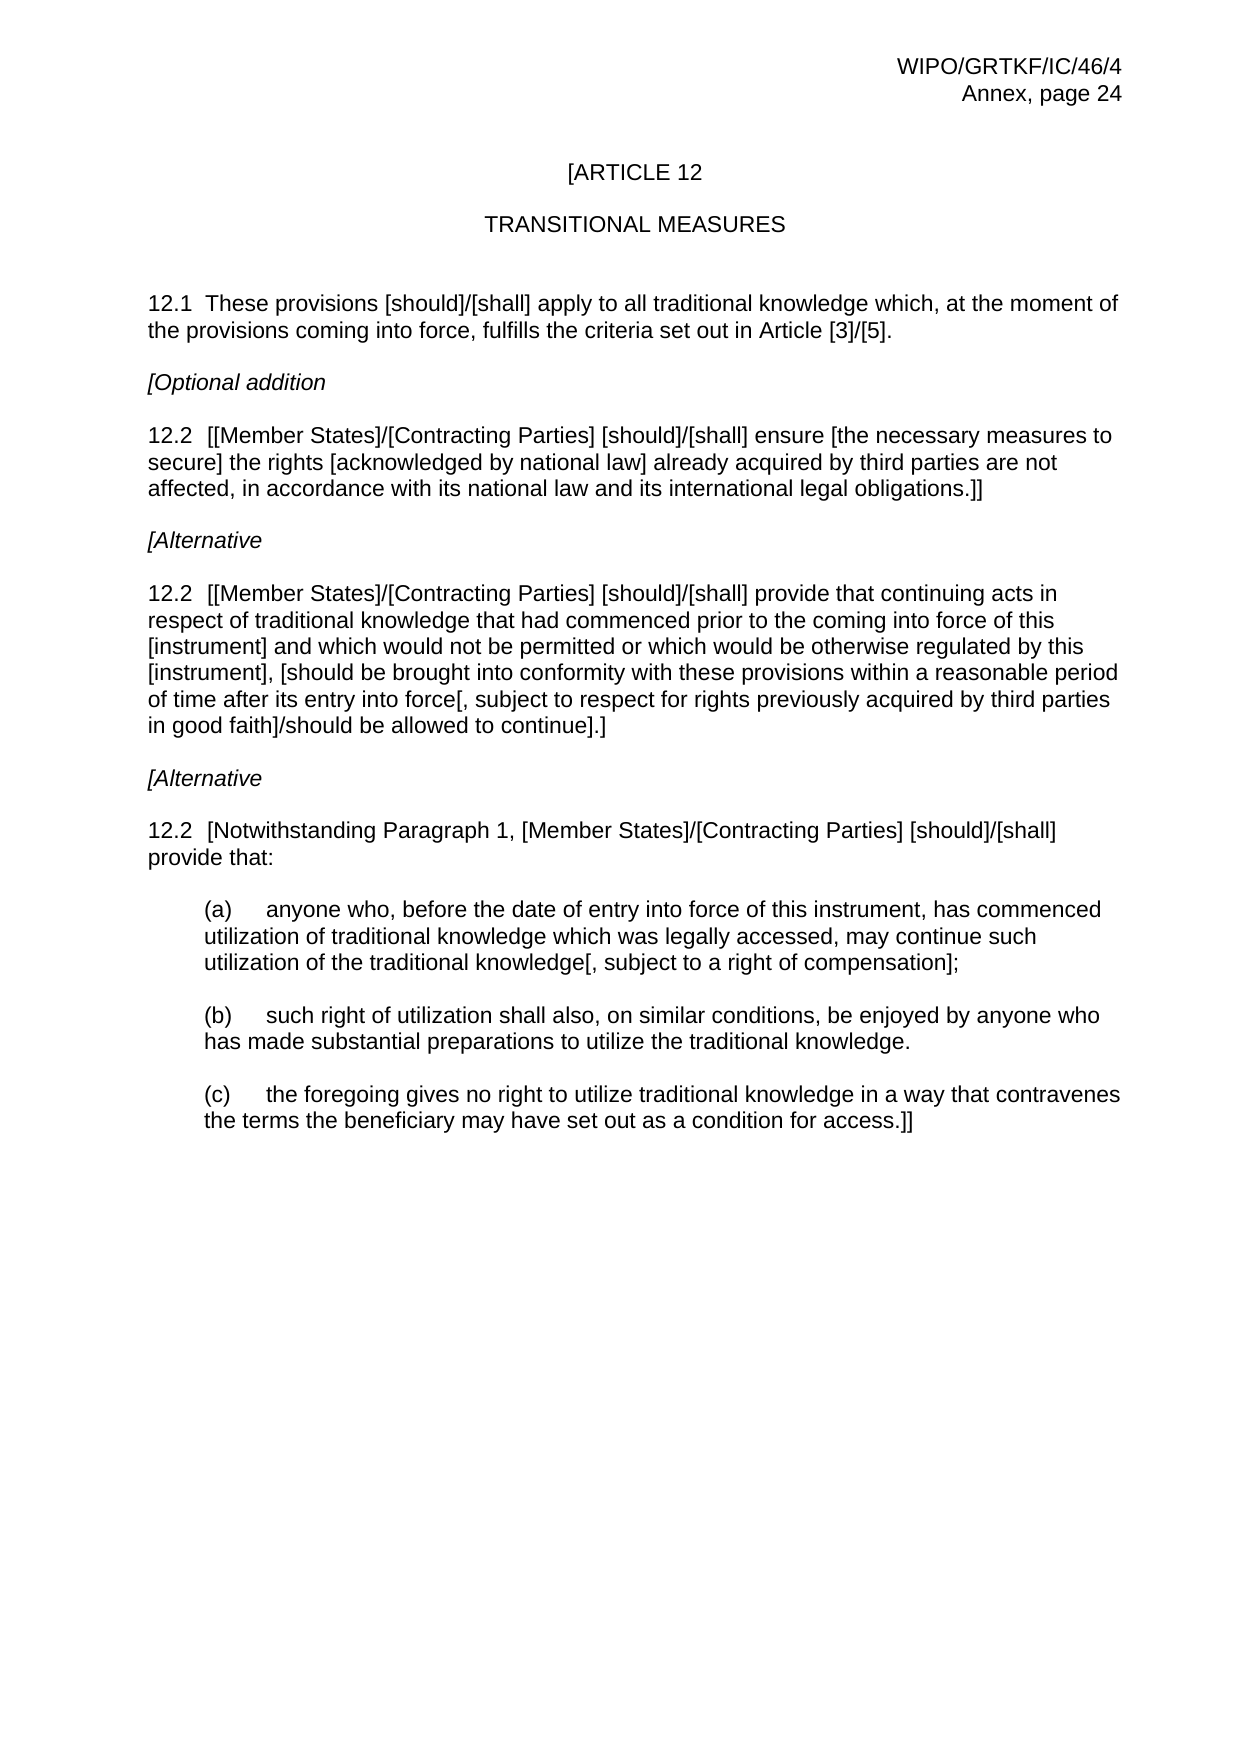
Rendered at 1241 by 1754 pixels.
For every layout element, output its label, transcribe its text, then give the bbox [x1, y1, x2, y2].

text [Optional addition [148, 369, 1122, 396]
text [Alternative [148, 527, 1122, 554]
text (c) the foregoing gives no right to utilize traditional knowledge in a way that contravenes the terms the beneficiary may have set out as a condition for access.]] [204, 1081, 1122, 1134]
text [ARTICLE 12 [148, 158, 1122, 185]
text 12.2 [[Member States]/[Contracting Parties] [should]/[shall] provide that continuing acts in respect of traditional knowledge that had commenced prior to the coming into force of this [instrument] and which would not be permitted or which would be otherwise regulated by this [instrument], [should be brought into conformity with these provisions within a reasonable period of time after its entry into force[, subject to respect for rights previously acquired by third parties in good faith]/should be allowed to continue].] [148, 580, 1122, 738]
text 12.2 [Notwithstanding Paragraph 1, [Member States]/[Contracting Parties] [should]/[shall] provide that: [148, 817, 1122, 870]
text (b) such right of utilization shall also, on similar conditions, be enjoyed by anyone who has made substantial preparations to utilize the traditional knowledge. [204, 1002, 1122, 1054]
text [Alternative [148, 765, 1122, 791]
text TRANSITIONAL MEASURES [148, 211, 1122, 238]
text 12.2 [[Member States]/[Contracting Parties] [should]/[shall] ensure [the necessary measures to secure] the rights [acknowledged by national law] already acquired by third parties are not affected, in accordance with its national law and its international legal obligations.]] [148, 422, 1122, 501]
text (a) anyone who, before the date of entry into force of this instrument, has commenced utilization of traditional knowledge which was legally accessed, may continue such utilization of the traditional knowledge[, subject to a right of compensation]; [204, 896, 1122, 976]
text 12.1 These provisions [should]/[shall] apply to all traditional knowledge which, at the moment of the provisions coming into force, fulfills the criteria set out in Article [3]/[5]. [148, 290, 1122, 343]
